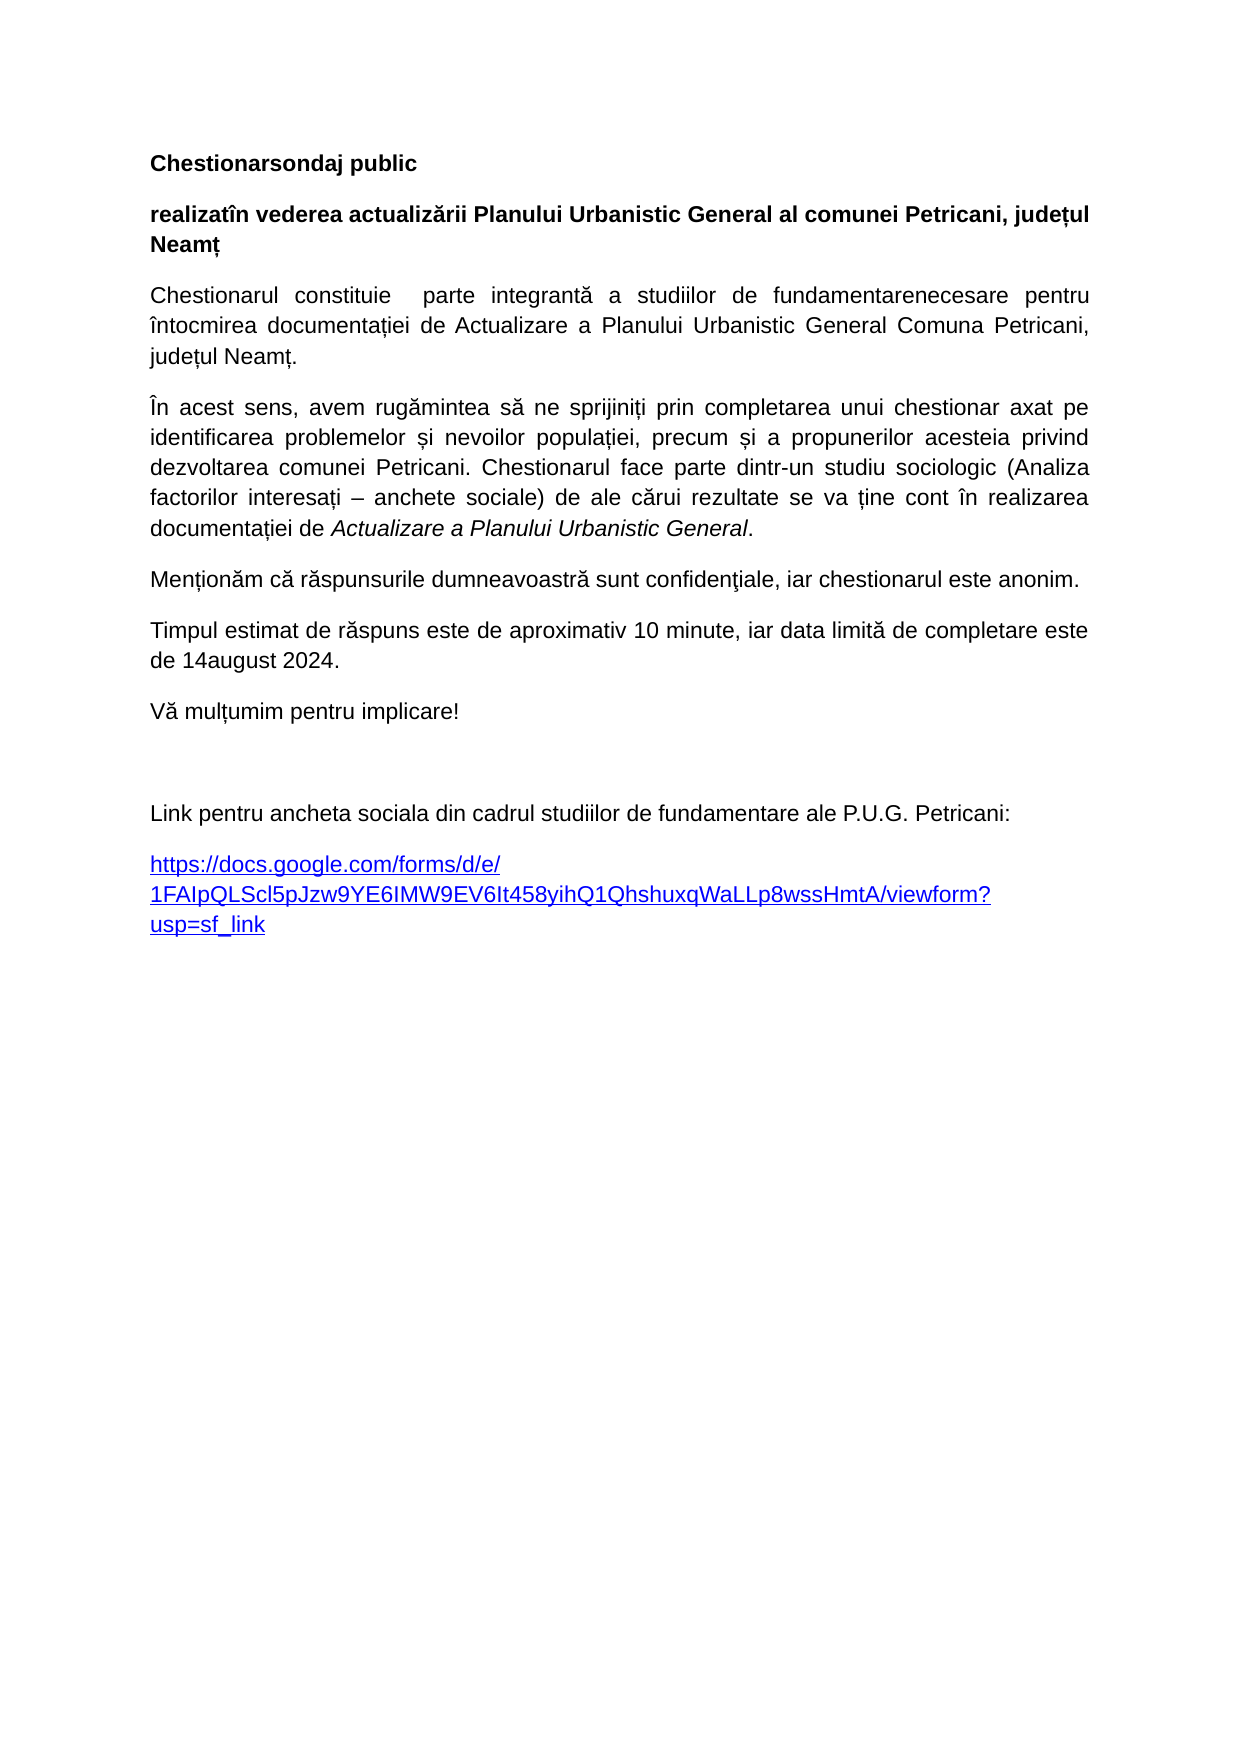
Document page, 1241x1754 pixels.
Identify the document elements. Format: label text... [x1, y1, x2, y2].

text Chestionarsondaj public [150, 150, 1090, 176]
text Link pentru ancheta sociala din cadrul studiilor de fundamentare ale P.U.G. Petricani: [150, 800, 1090, 826]
text realizatîn vederea actualizării Planului Urbanistic General al comunei Petricani, județul Neamț [150, 201, 1090, 258]
text https://docs.google.com/forms/d/e/1FAIpQLScl5pJzw9YE6IMW9EV6It458yihQ1QhshuxqWaLLp8wssHmtA/viewform?usp=sf_link [150, 851, 1090, 938]
text Vă mulțumim pentru implicare! [150, 698, 1090, 724]
text Chestionarul constituie parte integrantă a studiilor de fundamentarenecesare pentru întocmirea documentației de Actualizare a Planului Urbanistic General Comuna Petricani, județul Neamț. [150, 282, 1090, 369]
text În acest sens, avem rugămintea să ne sprijiniți prin completarea unui chestionar axat pe identificarea problemelor și nevoilor populației, precum și a propunerilor acesteia privind dezvoltarea comunei Petricani. Chestionarul face parte dintr-un studiu sociologic (Analiza factorilor interesați – anchete sociale) de ale cărui rezultate se va ține cont în realizarea documentației de Actualizare a Planului Urbanistic General. [150, 394, 1090, 541]
text Menționăm că răspunsurile dumneavoastră sunt confidenţiale, iar chestionarul este anonim. [150, 566, 1090, 592]
text Timpul estimat de răspuns este de aproximativ 10 minute, iar data limită de completare este de 14august 2024. [150, 617, 1090, 673]
